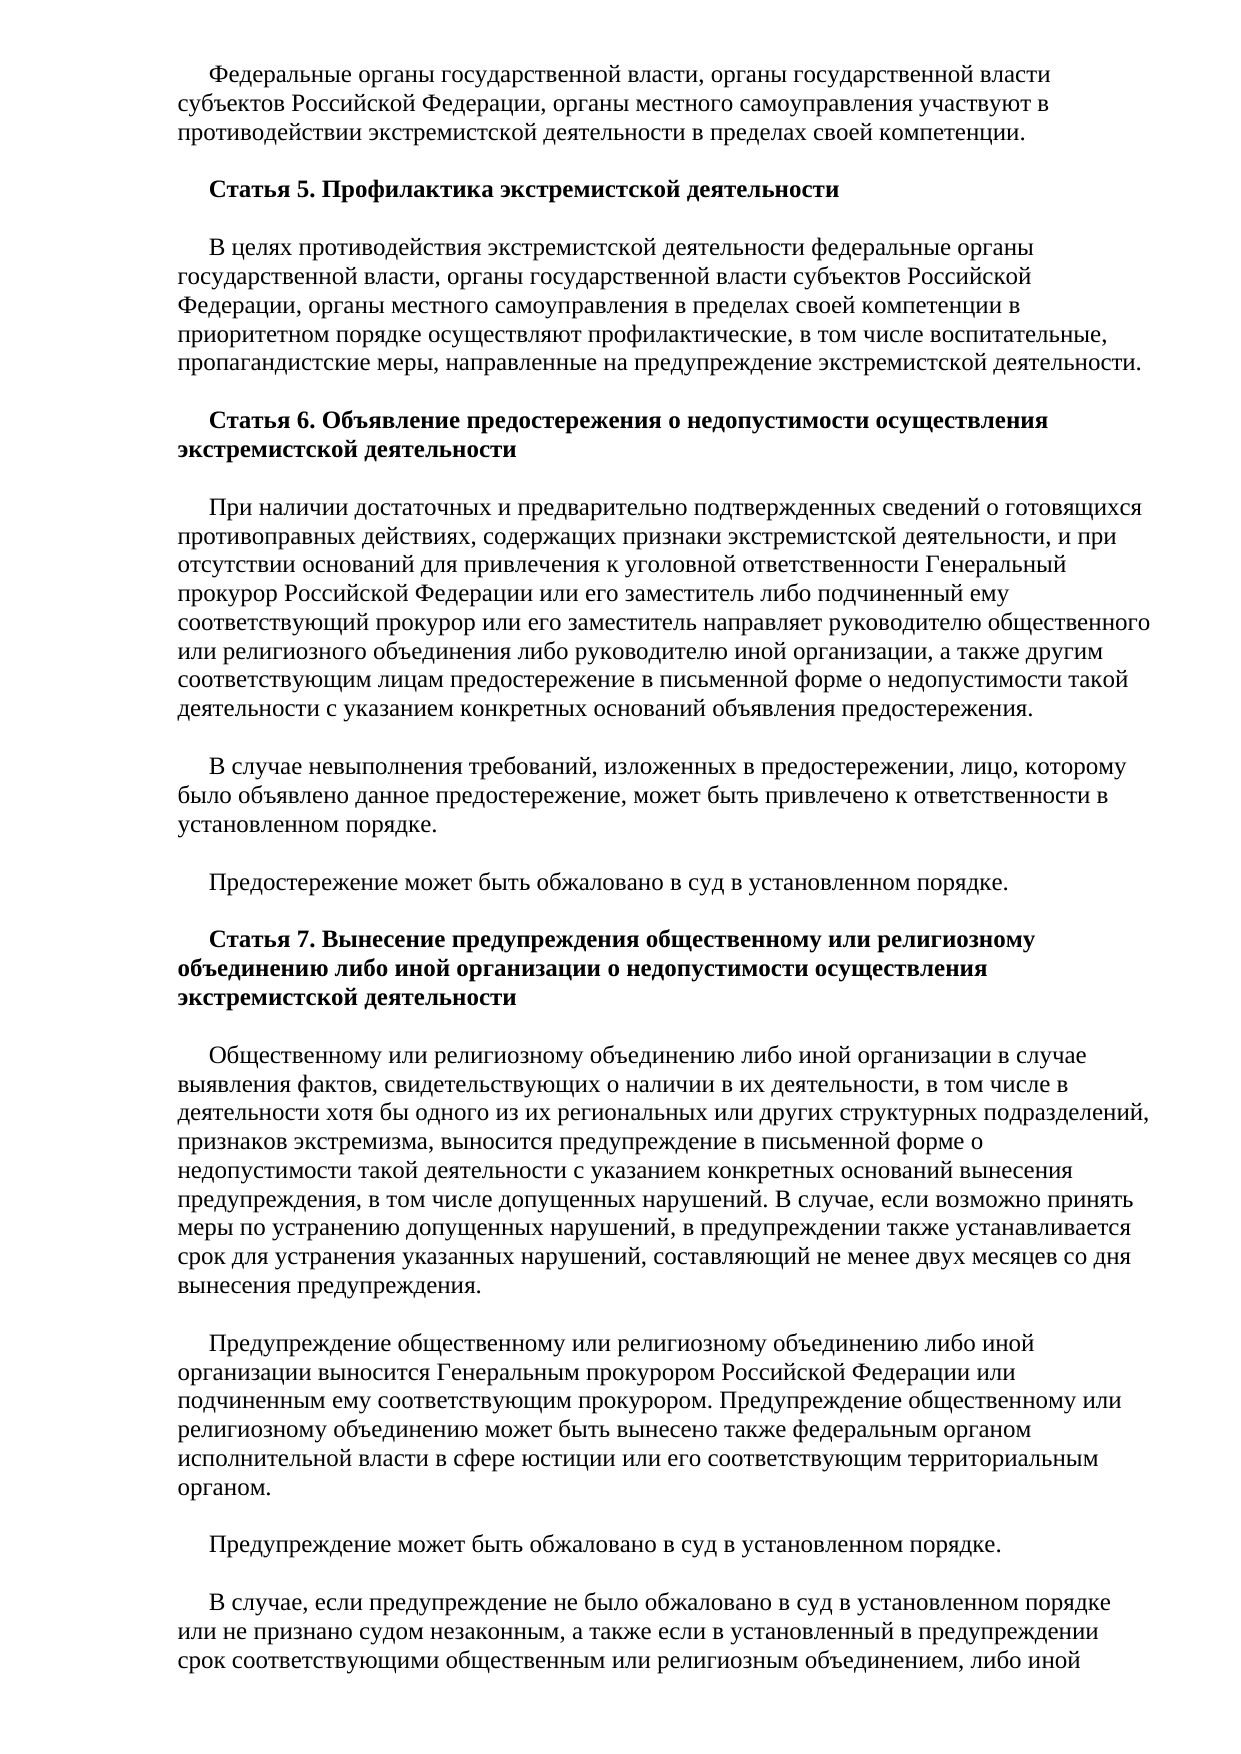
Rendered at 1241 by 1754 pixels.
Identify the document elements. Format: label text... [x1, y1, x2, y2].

text При наличии достаточных и предварительно подтвержденных сведений о готовящихся противоправных действиях, содержащих признаки экстремистской деятельности, и при отсутствии оснований для привлечения к уголовной ответственности Генеральный прокурор Российской Федерации или его заместитель либо подчиненный ему соответствующий прокурор или его заместитель направляет руководителю общественного или религиозного объединения либо руководителю иной организации, а также другим соответствующим лицам предостережение в письменной форме о недопустимости такой деятельности с указанием конкретных оснований объявления предостережения. [177, 492, 1152, 722]
text Статья 5. Профилактика экстремистской деятельности [177, 174, 1152, 203]
text Статья 7. Вынесение предупреждения общественному или религиозному объединению либо иной организации о недопустимости осуществления экстремистской деятельности [177, 924, 1152, 1011]
text Предупреждение общественному или религиозному объединению либо иной организации выносится Генеральным прокурором Российской Федерации или подчиненным ему соответствующим прокурором. Предупреждение общественному или религиозному объединению может быть вынесено также федеральным органом исполнительной власти в сфере юстиции или его соответствующим территориальным органом. [177, 1328, 1152, 1500]
text Общественному или религиозному объединению либо иной организации в случае выявления фактов, свидетельствующих о наличии в их деятельности, в том числе в деятельности хотя бы одного из их региональных или других структурных подразделений, признаков экстремизма, выносится предупреждение в письменной форме о недопустимости такой деятельности с указанием конкретных оснований вынесения предупреждения, в том числе допущенных нарушений. В случае, если возможно принять меры по устранению допущенных нарушений, в предупреждении также устанавливается срок для устранения указанных нарушений, составляющий не менее двух месяцев со дня вынесения предупреждения. [177, 1040, 1152, 1299]
text Предупреждение может быть обжаловано в суд в установленном порядке. [177, 1529, 1152, 1558]
text Федеральные органы государственной власти, органы государственной власти субъектов Российской Федерации, органы местного самоуправления участвуют в противодействии экстремистской деятельности в пределах своей компетенции. [177, 59, 1152, 145]
text Предостережение может быть обжаловано в суд в установленном порядке. [177, 867, 1152, 895]
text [177, 1587, 1152, 1674]
text В случае невыполнения требований, изложенных в предостережении, лицо, которому было объявлено данное предостережение, может быть привлечено к ответственности в установленном порядке. [177, 751, 1152, 837]
text Статья 6. Объявление предостережения о недопустимости осуществления экстремистской деятельности [177, 405, 1152, 463]
text В целях противодействия экстремистской деятельности федеральные органы государственной власти, органы государственной власти субъектов Российской Федерации, органы местного самоуправления в пределах своей компетенции в приоритетном порядке осуществляют профилактические, в том числе воспитательные, пропагандистские меры, направленные на предупреждение экстремистской деятельности. [177, 232, 1152, 376]
